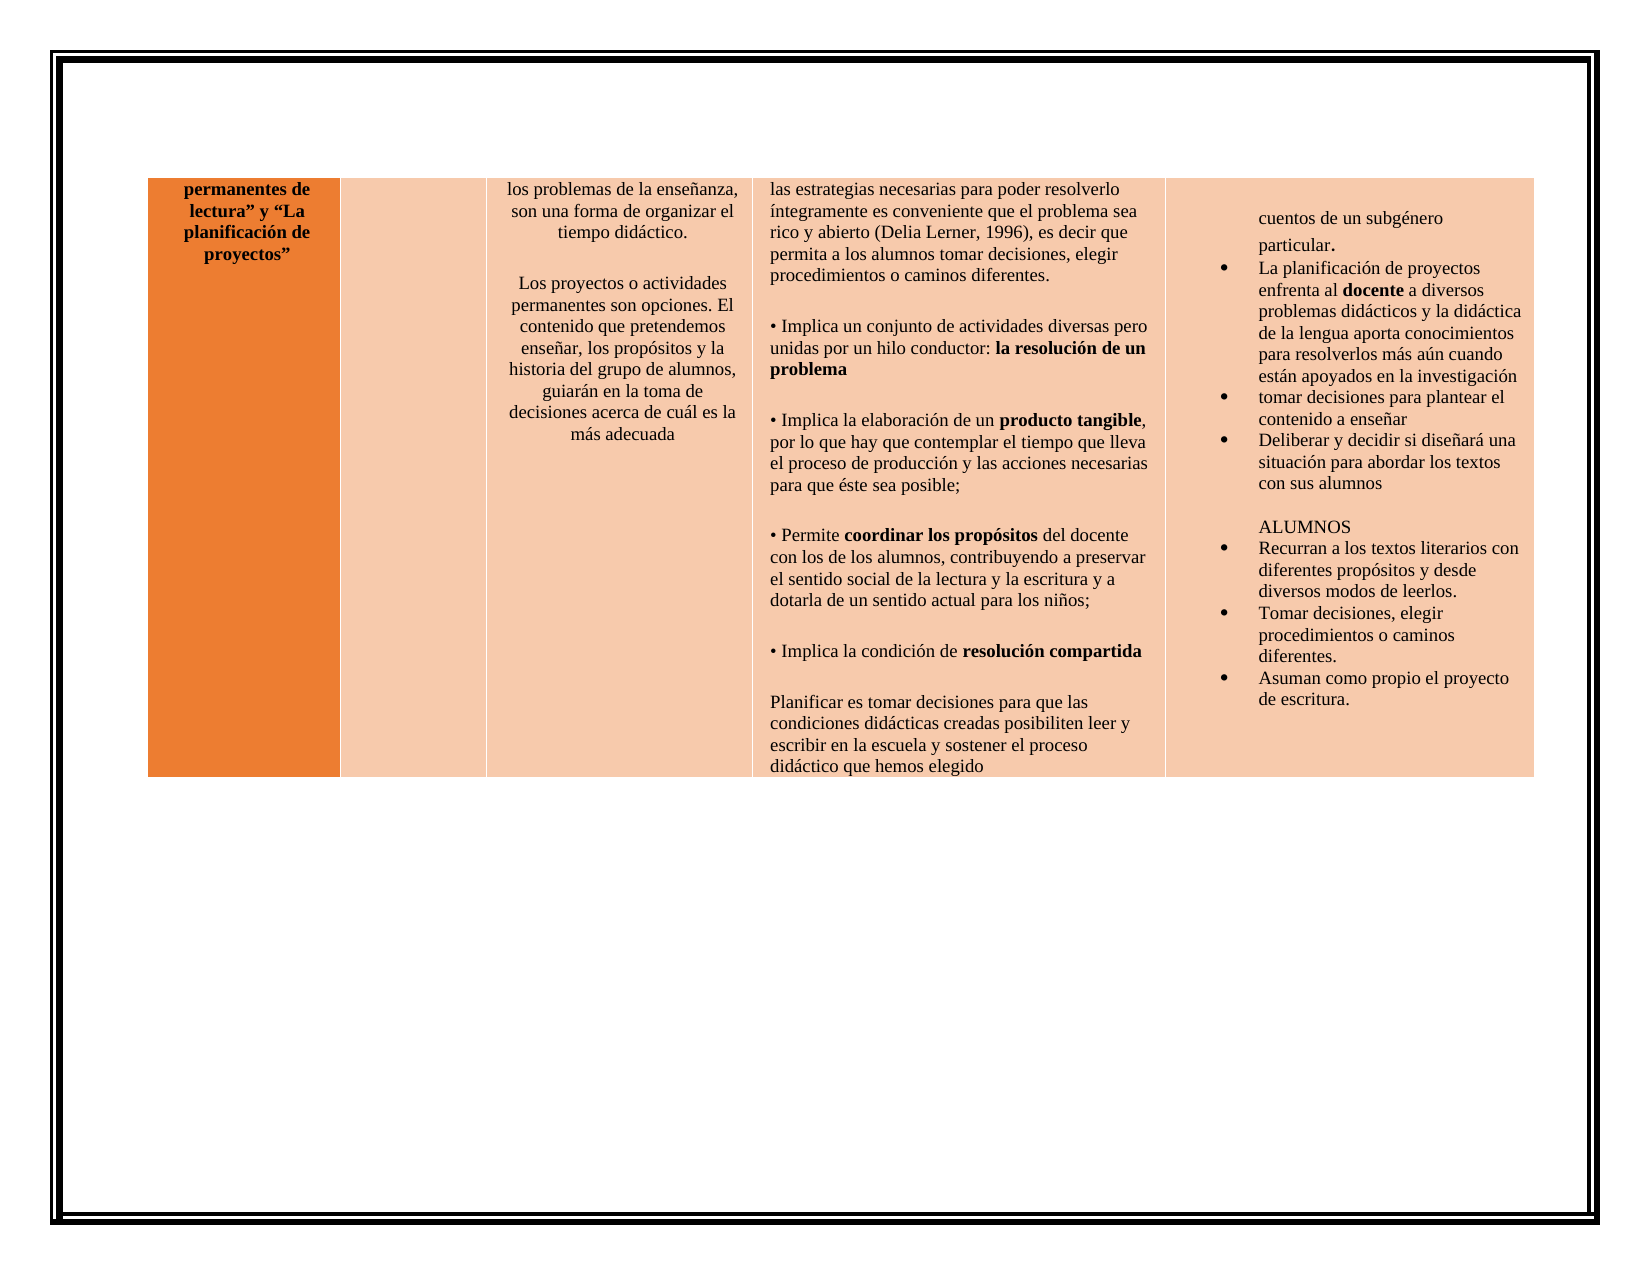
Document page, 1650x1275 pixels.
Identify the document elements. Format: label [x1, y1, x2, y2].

table_cell [487, 178, 752, 777]
table_cell [341, 178, 486, 777]
table_cell [753, 178, 1165, 777]
table_cell [148, 178, 340, 777]
table_cell [1166, 178, 1534, 777]
